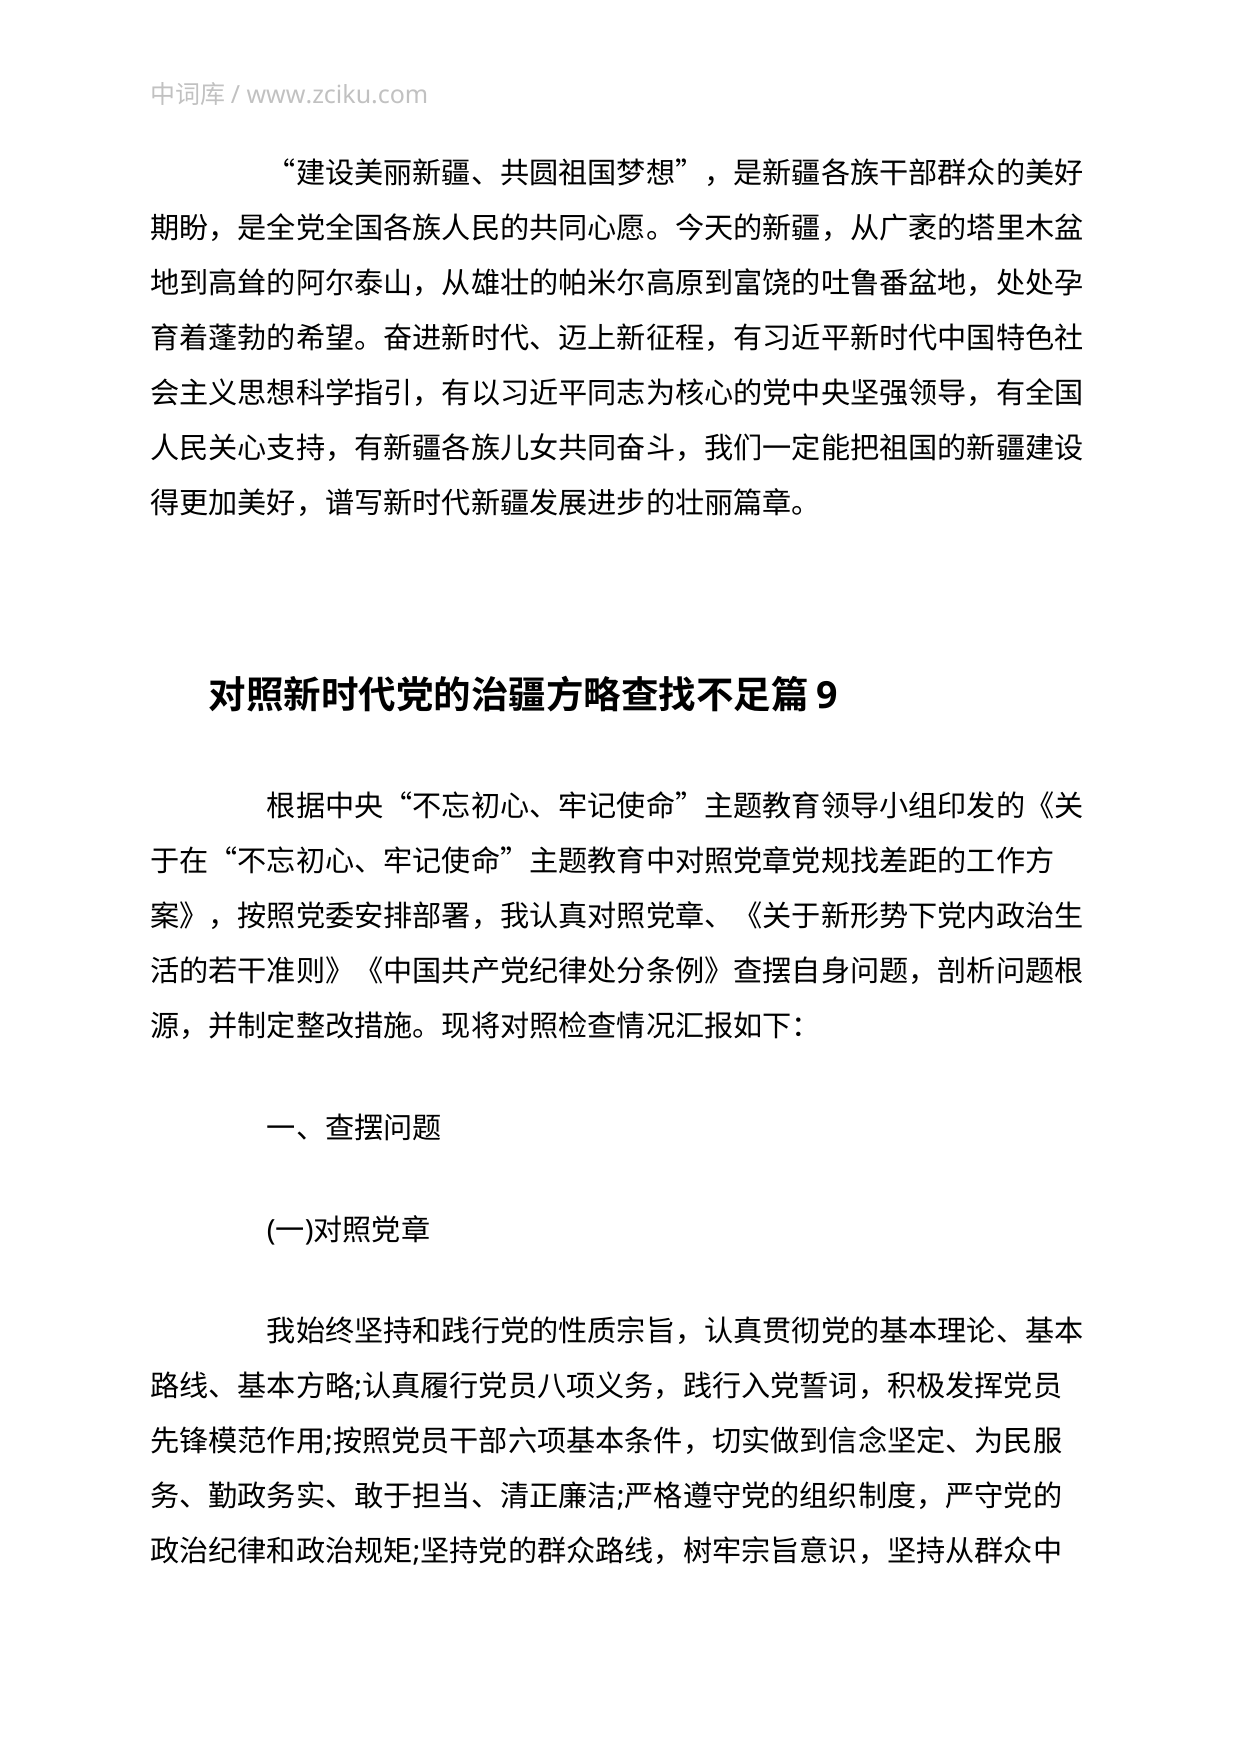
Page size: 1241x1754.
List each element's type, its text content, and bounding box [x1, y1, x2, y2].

text 对照新时代党的治疆方略查找不足篇9 [150, 665, 1090, 720]
text “建设美丽新疆、共圆祖国梦想”，是新疆各族干部群众的美好期盼，是全党全国各族人民的共同心愿。今天的新疆，从广袤的塔里木盆地到高耸的阿尔泰山，从雄壮的帕米尔高原到富饶的吐鲁番盆地，处处孕育着蓬勃的希望。奋进新时代、迈上新征程，有习近平新时代中国特色社会主义思想科学指引，有以习近平同志为核心的党中央坚强领导，有全国人民关心支持，有新疆各族儿女共同奋斗，我们一定能把祖国的新疆建设得更加美好，谱写新时代新疆发展进步的壮丽篇章。 [150, 150, 1090, 522]
text 根据中央“不忘初心、牢记使命”主题教育领导小组印发的《关于在“不忘初心、牢记使命”主题教育中对照党章党规找差距的工作方案》，按照党委安排部署，我认真对照党章、《关于新形势下党内政治生活的若干准则》《中国共产党纪律处分条例》查摆自身问题，剖析问题根源，并制定整改措施。现将对照检查情况汇报如下： [150, 783, 1090, 1045]
text 一、查摆问题 [150, 1104, 1090, 1147]
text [150, 1308, 1090, 1570]
text (一)对照党章 [150, 1206, 1090, 1248]
